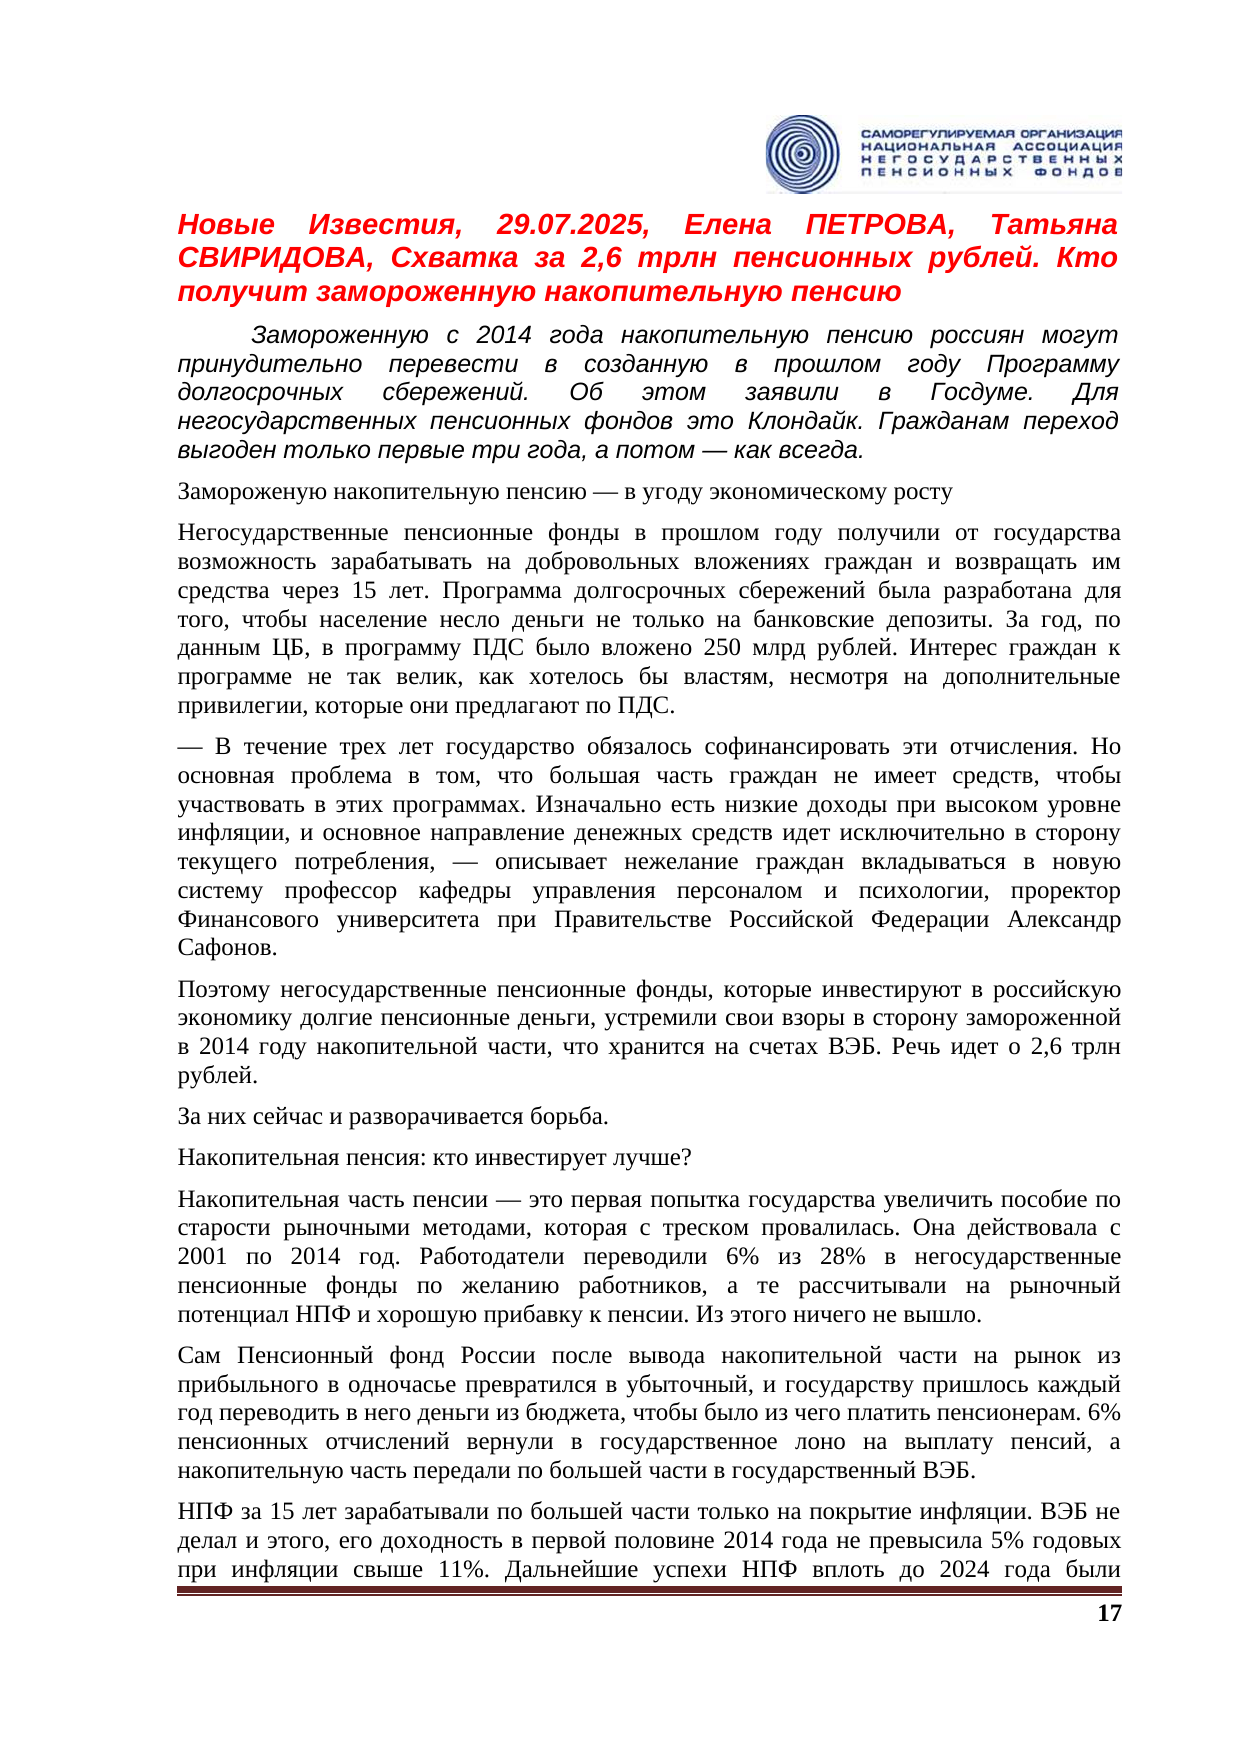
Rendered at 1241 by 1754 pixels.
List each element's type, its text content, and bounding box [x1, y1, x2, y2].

text Накопительная пенсия: кто инвестирует лучше? [177, 1142, 1122, 1171]
text За них сейчас и разворачивается борьба. [177, 1101, 1122, 1130]
text Негосударственные пенсионные фонды в прошлом году получили от государства возможность зарабатывать на добровольных вложениях граждан и возвращать им средства через 15 лет. Программа долгосрочных сбережений была разработана для того, чтобы население несло деньги не только на банковские депозиты. За год, по данным ЦБ, в программу ПДС было вложено 250 млрд рублей. Интерес граждан к программе не так велик, как хотелось бы властям, несмотря на дополнительные привилегии, которые они предлагают по ПДС. [177, 517, 1122, 719]
picture [765, 115, 1123, 194]
subtitle Замороженную с 2014 года накопительную пенсию россиян могут принудительно перевести в созданную в прошлом году Программу долгосрочных сбережений. Об этом заявили в Госдуме. Для негосударственных пенсионных фондов это Клондайк. Гражданам переход выгоден только первые три года, а потом — как всегда. [177, 320, 1122, 464]
text Накопительная часть пенсии — это первая попытка государства увеличить пособие по старости рыночными методами, которая с треском провалилась. Она действовала с 2001 по 2014 год. Работодатели переводили 6% из 28% в негосударственные пенсионные фонды по желанию работников, а те рассчитывали на рыночный потенциал НПФ и хорошую прибавку к пенсии. Из этого ничего не вышло. [177, 1184, 1122, 1327]
text Поэтому негосударственные пенсионные фонды, которые инвестируют в российскую экономику долгие пенсионные деньги, устремили свои взоры в сторону замороженной в 2014 году накопительной части, что хранится на счетах ВЭБ. Речь идет о 2,6 трлн рублей. [177, 974, 1122, 1089]
subtitle Новые Известия, 29.07.2025, Елена ПЕТРОВА, Татьяна СВИРИДОВА, Схватка за 2,6 трлн пенсионных рублей. Кто получит замороженную накопительную пенсию [177, 207, 1122, 307]
text Сам Пенсионный фонд России после вывода накопительной части на рынок из прибыльного в одночасье превратился в убыточный, и государству пришлось каждый год переводить в него деньги из бюджета, чтобы было из чего платить пенсионерам. 6% пенсионных отчислений вернули в государственное лоно на выплату пенсий, а накопительную часть передали по большей части в государственный ВЭБ. [177, 1340, 1122, 1484]
text — В течение трех лет государство обязалось софинансировать эти отчисления. Но основная проблема в том, что большая часть граждан не имеет средств, чтобы участвовать в этих программах. Изначально есть низкие доходы при высоком уровне инфляции, и основное направление денежных средств идет исключительно в сторону текущего потребления, — описывает нежелание граждан вкладываться в новую систему профессор кафедры управления персоналом и психологии, проректор Финансового университета при Правительстве Российской Федерации Александр Сафонов. [177, 731, 1122, 961]
text Замороженую накопительную пенсию — в угоду экономическому росту [177, 476, 1122, 505]
